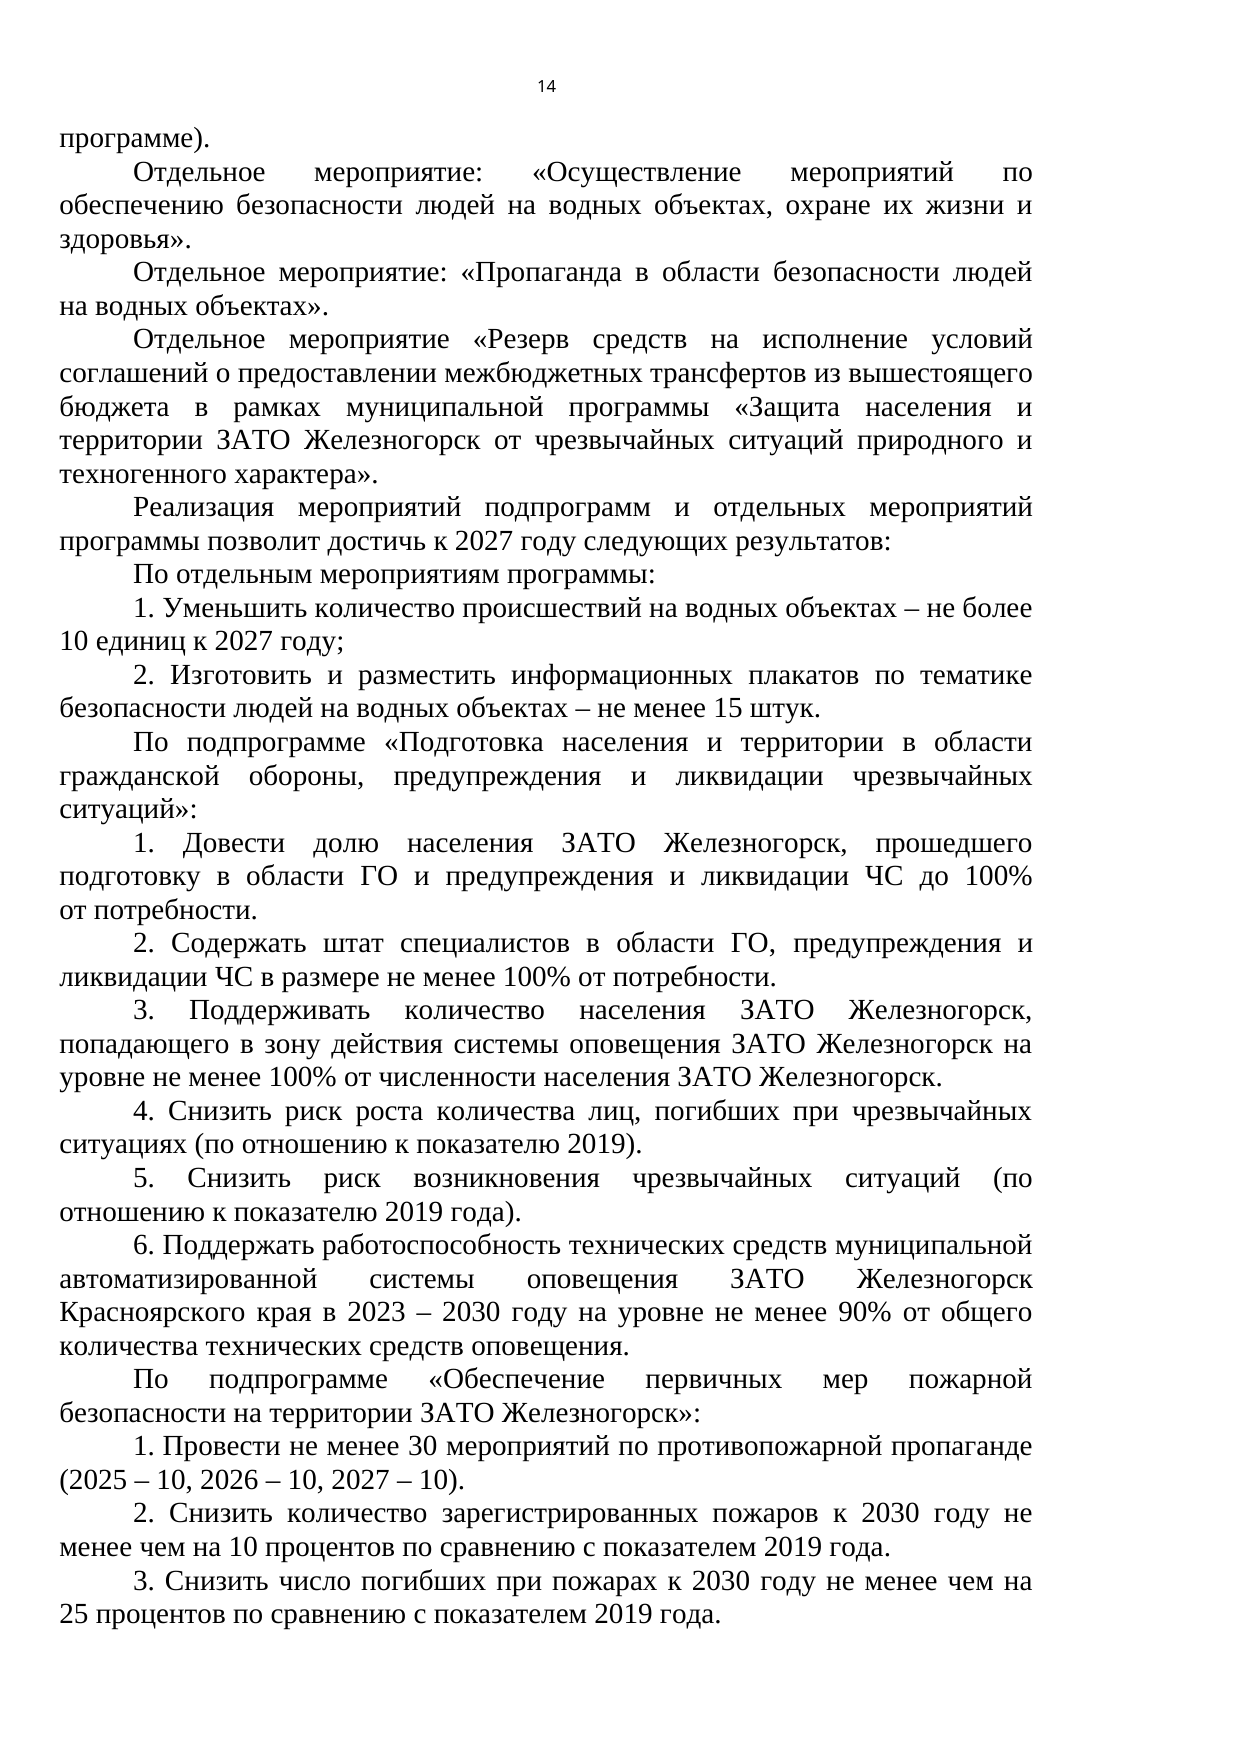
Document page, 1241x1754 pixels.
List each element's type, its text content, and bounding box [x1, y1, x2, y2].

text По подпрограмме «Подготовка населения и территории в области гражданской обороны, предупреждения и ликвидации чрезвычайных ситуаций»: [59, 724, 1033, 825]
text 2. Содержать штат специалистов в области ГО, предупреждения и ликвидации ЧС в размере не менее 100% от потребности. [59, 925, 1033, 992]
text 3. Поддерживать количество населения ЗАТО Железногорск, попадающего в зону действия системы оповещения ЗАТО Железногорск на уровне не менее 100% от численности населения ЗАТО Железногорск. [59, 992, 1033, 1093]
text 3. Снизить число погибших при пожарах к 2030 году не менее чем на 25 процентов по сравнению с показателем 2019 года. [59, 1563, 1033, 1630]
text 2. Изготовить и разместить информационных плакатов по тематике безопасности людей на водных объектах – не менее 15 штук. [59, 657, 1033, 724]
text Отдельное мероприятие: «Осуществление мероприятий по обеспечению безопасности людей на водных объектах, охране их жизни и здоровья». [59, 154, 1033, 254]
text Отдельное мероприятие: «Пропаганда в области безопасности людей на водных объектах». [59, 254, 1033, 322]
text 1. Уменьшить количество происшествий на водных объектах – не более 10 единиц к 2027 году; [59, 590, 1033, 657]
text По отдельным мероприятиям программы: [59, 556, 1033, 590]
text Реализация мероприятий подпрограмм и отдельных мероприятий программы позволит достичь к 2027 году следующих результатов: [59, 489, 1033, 556]
text 5. Снизить риск возникновения чрезвычайных ситуаций (по отношению к показателю 2019 года). [59, 1160, 1033, 1227]
text 1. Довести долю населения ЗАТО Железногорск, прошедшего подготовку в области ГО и предупреждения и ликвидации ЧС до 100% от потребности. [59, 825, 1033, 925]
text 2. Снизить количество зарегистрированных пожаров к 2030 году не менее чем на 10 процентов по сравнению с показателем 2019 года. [59, 1496, 1033, 1563]
text 6. Поддержать работоспособность технических средств муниципальной автоматизированной системы оповещения ЗАТО Железногорск Красноярского края в 2023 – 2030 году на уровне не менее 90% от общего количества технических средств оповещения. [59, 1227, 1033, 1361]
text Отдельное мероприятие «Резерв средств на исполнение условий соглашений о предоставлении межбюджетных трансфертов из вышестоящего бюджета в рамках муниципальной программы «Защита населения и территории ЗАТО Железногорск от чрезвычайных ситуаций природного и техногенного характера». [59, 322, 1033, 489]
text 4. Снизить риск роста количества лиц, погибших при чрезвычайных ситуациях (по отношению к показателю 2019). [59, 1093, 1033, 1160]
text По подпрограмме «Обеспечение первичных мер пожарной безопасности на территории ЗАТО Железногорск»: [59, 1361, 1033, 1428]
text Подпрограмма 2 «Обеспечение первичных мер пожарной безопасности на территории ЗАТО Железногорск» (Приложение № 4 к муниципальной программе). [59, 120, 1033, 154]
list Провести не менее 30 мероприятий по противопожарной пропаганде (2025 – 10, 2026 – 10, 2027 – 10). [59, 1428, 1033, 1496]
